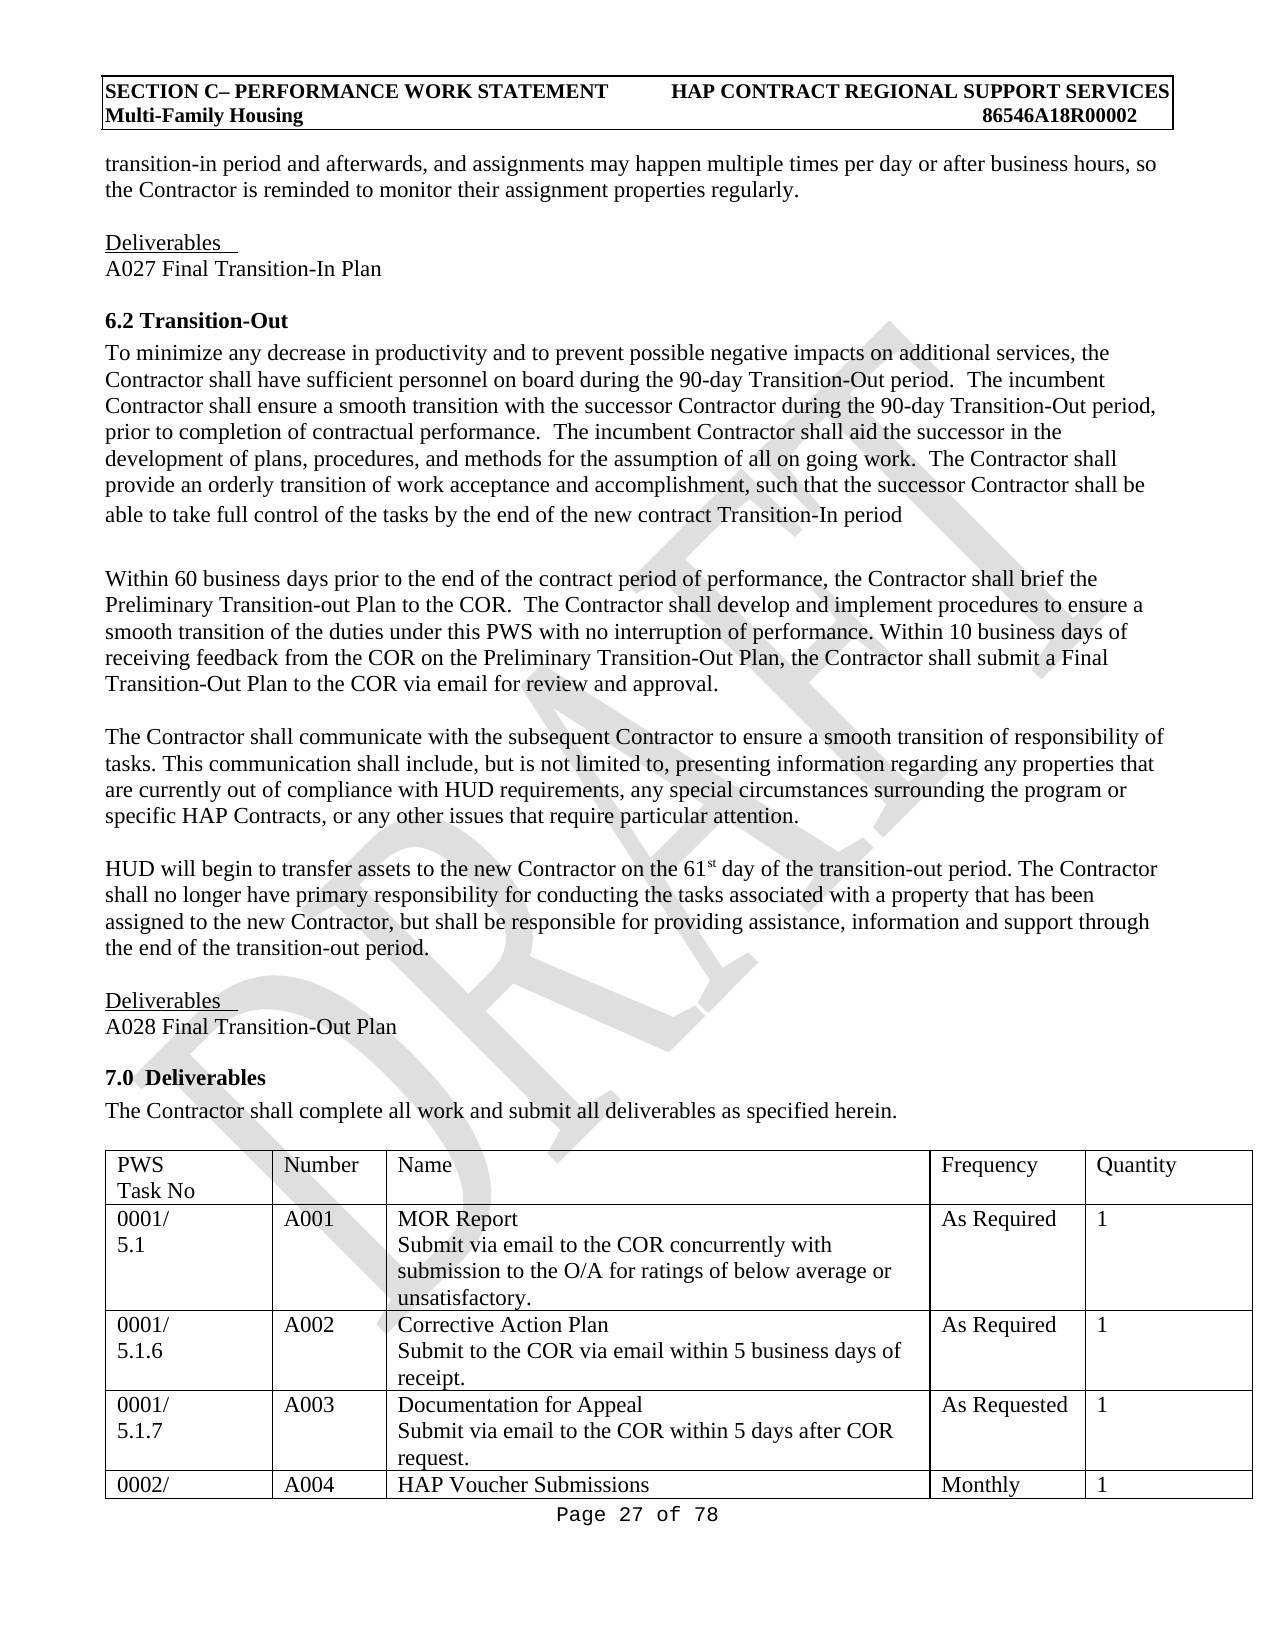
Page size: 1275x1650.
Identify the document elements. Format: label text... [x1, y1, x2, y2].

text To minimize any decrease in productivity and to prevent possible negative impacts on additional services, the Contractor shall have sufficient personnel on board during the 90-day Transition-Out period. The incumbent Contractor shall ensure a smooth transition with the successor Contractor during the 90-day Transition-Out period, prior to completion of contractual performance. The incumbent Contractor shall aid the successor in the development of plans, procedures, and methods for the assumption of all on going work. The Contractor shall provide an orderly transition of work acceptance and accomplishment, such that the successor Contractor shall be able to take full control of the tasks by the end of the new contract Transition-In period [105, 339, 1170, 529]
text The Contractor shall communicate with the subsequent Contractor to ensure a smooth transition of responsibility of tasks. This communication shall include, but is not limited to, presenting information regarding any properties that are currently out of compliance with HUD requirements, any special circumstances surrounding the program or specific HAP Contracts, or any other issues that require particular attention. [105, 723, 1170, 829]
text HUD will begin to transfer assets to the new Contractor on the 61st day of the transition-out period. The Contractor shall no longer have primary responsibility for conducting the tasks associated with a property that has been assigned to the new Contractor, but shall be responsible for providing assistance, information and support through the end of the transition-out period. [105, 855, 1170, 960]
text The Contractor shall complete all work and submit all deliverables as specified herein. [105, 1097, 1170, 1123]
table_cell As Required [931, 1311, 1085, 1390]
text Deliverables [105, 987, 1170, 1013]
table_cell A003 [273, 1391, 386, 1470]
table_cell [387, 1471, 929, 1498]
table_cell 0001/ 5.1 [106, 1205, 272, 1310]
table_cell 1 [1086, 1471, 1252, 1498]
table_cell 1 [1086, 1391, 1252, 1470]
table_header Name [387, 1151, 929, 1203]
table_header Number [273, 1151, 386, 1203]
table_cell As Required [931, 1205, 1085, 1310]
text A027 Final Transition-In Plan [105, 255, 1170, 282]
table_cell Corrective Action Plan Submit to the COR via email within 5 business days of receipt. [387, 1311, 929, 1390]
text 7.0 Deliverables [105, 1064, 1170, 1091]
table_header Frequency [931, 1151, 1085, 1203]
table_header PWS Task No [106, 1151, 272, 1203]
table_cell 1 [1086, 1205, 1252, 1310]
table_cell Monthly [931, 1471, 1085, 1498]
text Deliverables [105, 229, 1170, 255]
table_cell 1 [1086, 1311, 1252, 1390]
table_cell 0001/ 5.1.6 [106, 1311, 272, 1390]
table_cell Documentation for Appeal Submit via email to the COR within 5 days after COR request. [387, 1391, 929, 1470]
table_cell A002 [273, 1311, 386, 1390]
table_cell MOR Report Submit via email to the COR concurrently with submission to the O/A for ratings of below average or unsatisfactory. [387, 1205, 929, 1310]
table_cell 0001/ 5.1.7 [106, 1391, 272, 1470]
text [105, 150, 1170, 203]
text A028 Final Transition-Out Plan [105, 1013, 1170, 1039]
text Within 60 business days prior to the end of the contract period of performance, the Contractor shall brief the Preliminary Transition-out Plan to the COR. The Contractor shall develop and implement procedures to ensure a smooth transition of the duties under this PWS with no interruption of performance. Within 10 business days of receiving feedback from the COR on the Preliminary Transition-Out Plan, the Contractor shall submit a Final Transition-Out Plan to the COR via email for review and approval. [105, 565, 1170, 697]
table_cell 0002/ 5.2 [106, 1471, 272, 1498]
table_cell A004 [273, 1471, 386, 1498]
table_cell As Requested [931, 1391, 1085, 1470]
table_cell A001 [273, 1205, 386, 1310]
subtitle 6.2 Transition-Out [105, 307, 1170, 333]
table_header Quantity [1086, 1151, 1252, 1203]
